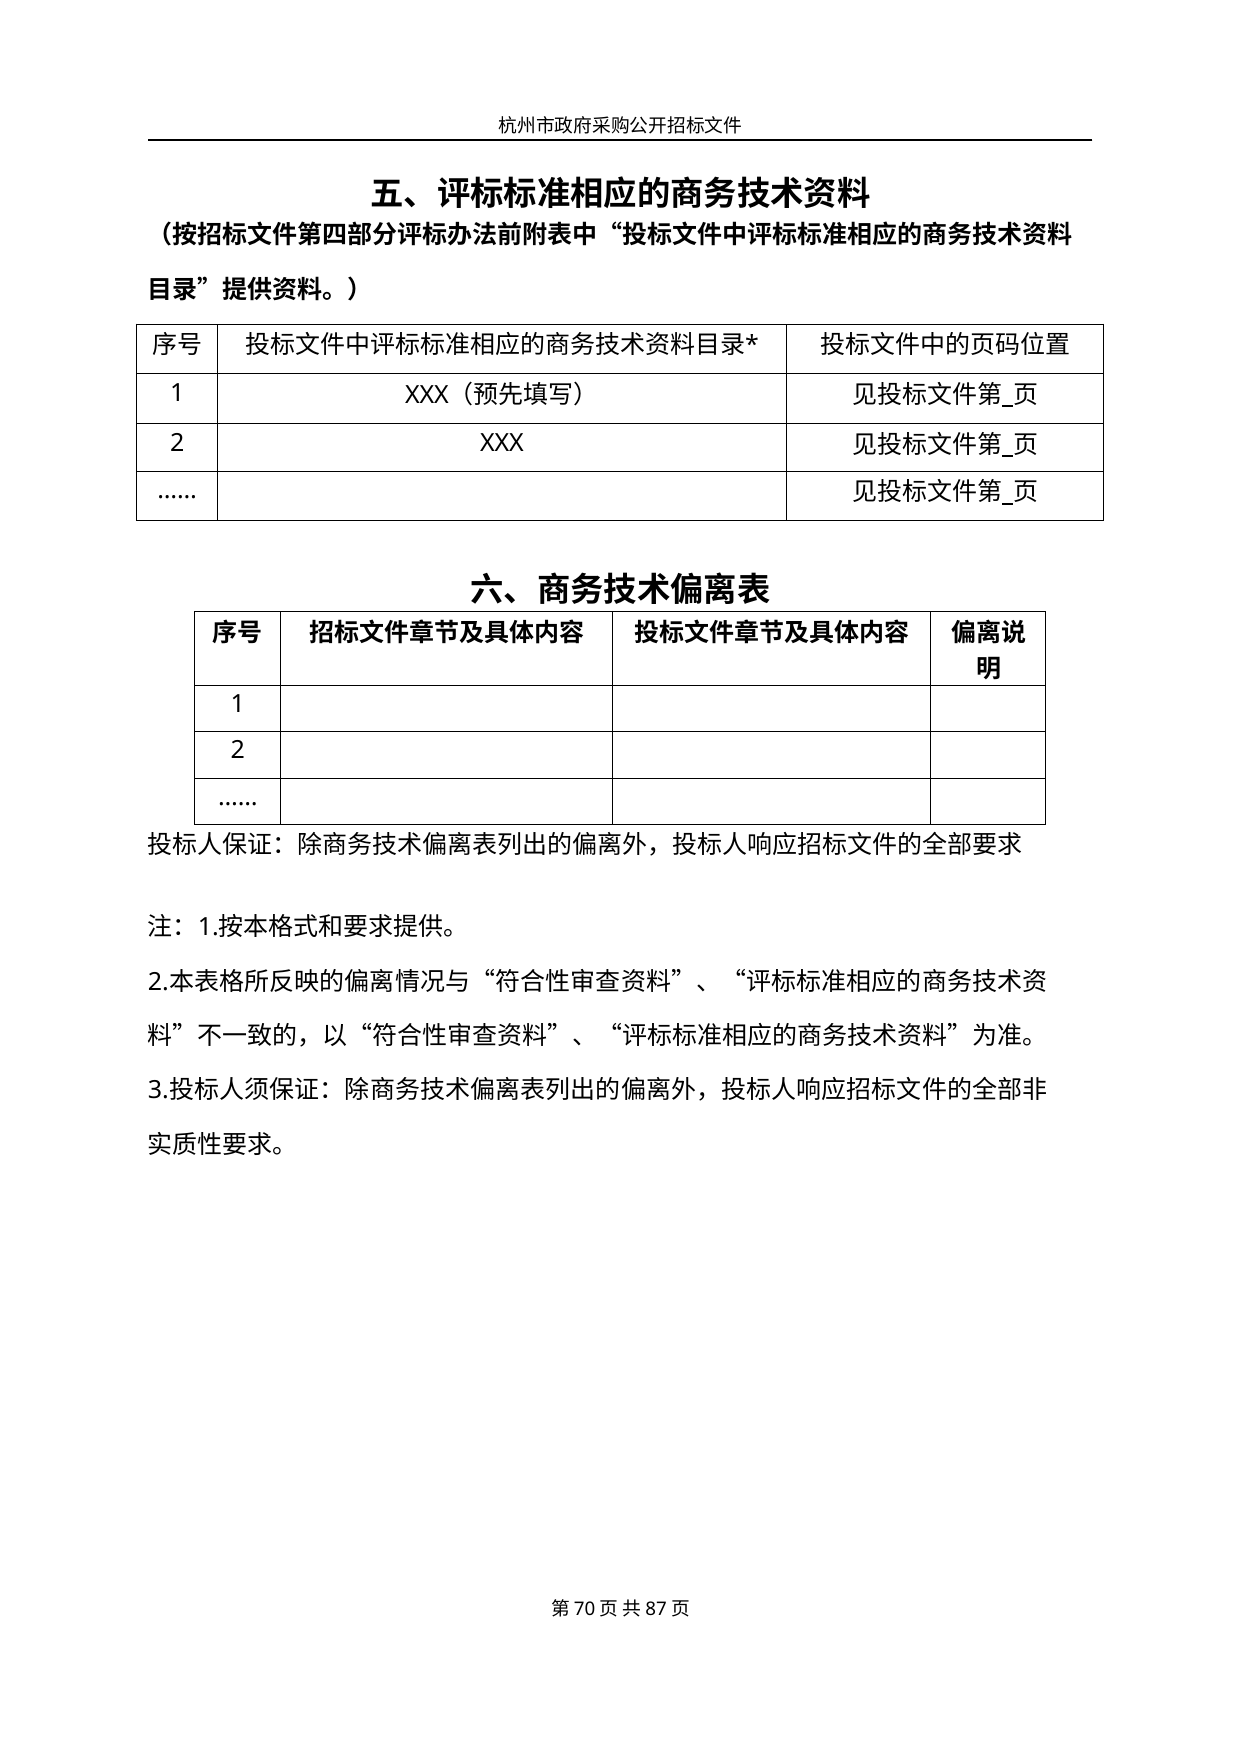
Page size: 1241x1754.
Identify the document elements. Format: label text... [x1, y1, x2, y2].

table_header 偏离说明 [931, 612, 1045, 684]
table_cell XXX [218, 424, 786, 471]
text 2.本表格所反映的偏离情况与“符合性审查资料”、“评标标准相应的商务技术资料”不一致的，以“符合性审查资料”、“评标标准相应的商务技术资料”为准。 [148, 961, 1049, 1052]
text （按招标文件第四部分评标办法前附表中“投标文件中评标标准相应的商务技术资料目录”提供资料。） [148, 215, 1092, 305]
text 3.投标人须保证：除商务技术偏离表列出的偏离外，投标人响应招标文件的全部非实质性要求。 [148, 1070, 1049, 1160]
table_cell …… [137, 472, 217, 520]
table_cell [931, 686, 1045, 731]
table_cell 见投标文件第 页 [787, 472, 1103, 520]
table_header 序号 [195, 612, 280, 684]
table_cell [613, 779, 930, 824]
table_cell 1 [195, 686, 280, 731]
table_cell [613, 732, 930, 777]
text 注：1.按本格式和要求提供。 [148, 907, 1049, 943]
table_header 投标文件章节及具体内容 [613, 612, 930, 684]
table_cell [281, 732, 612, 777]
table_cell 见投标文件第 页 [787, 424, 1103, 471]
text 五、评标标准相应的商务技术资料 [148, 167, 1092, 215]
table_cell [613, 686, 930, 731]
table_cell XXX（预先填写） [218, 374, 786, 423]
text 六、商务技术偏离表 [148, 563, 1092, 611]
table_header 投标文件中的页码位置 [787, 325, 1103, 373]
table_cell [281, 779, 612, 824]
table_header 投标文件中评标标准相应的商务技术资料目录* [218, 325, 786, 373]
table_cell …… [195, 779, 280, 824]
table_cell [931, 732, 1045, 777]
table_cell 见投标文件第 页 [787, 374, 1103, 423]
table_cell 2 [195, 732, 280, 777]
table_cell 2 [137, 424, 217, 471]
table_cell [281, 686, 612, 731]
table_cell 1 [137, 374, 217, 423]
table_cell [218, 472, 786, 520]
table_cell [931, 779, 1045, 824]
text 投标人保证：除商务技术偏离表列出的偏离外，投标人响应招标文件的全部要求 [148, 825, 1092, 861]
table_header 序号 [137, 325, 217, 373]
table_header 招标文件章节及具体内容 [281, 612, 612, 684]
